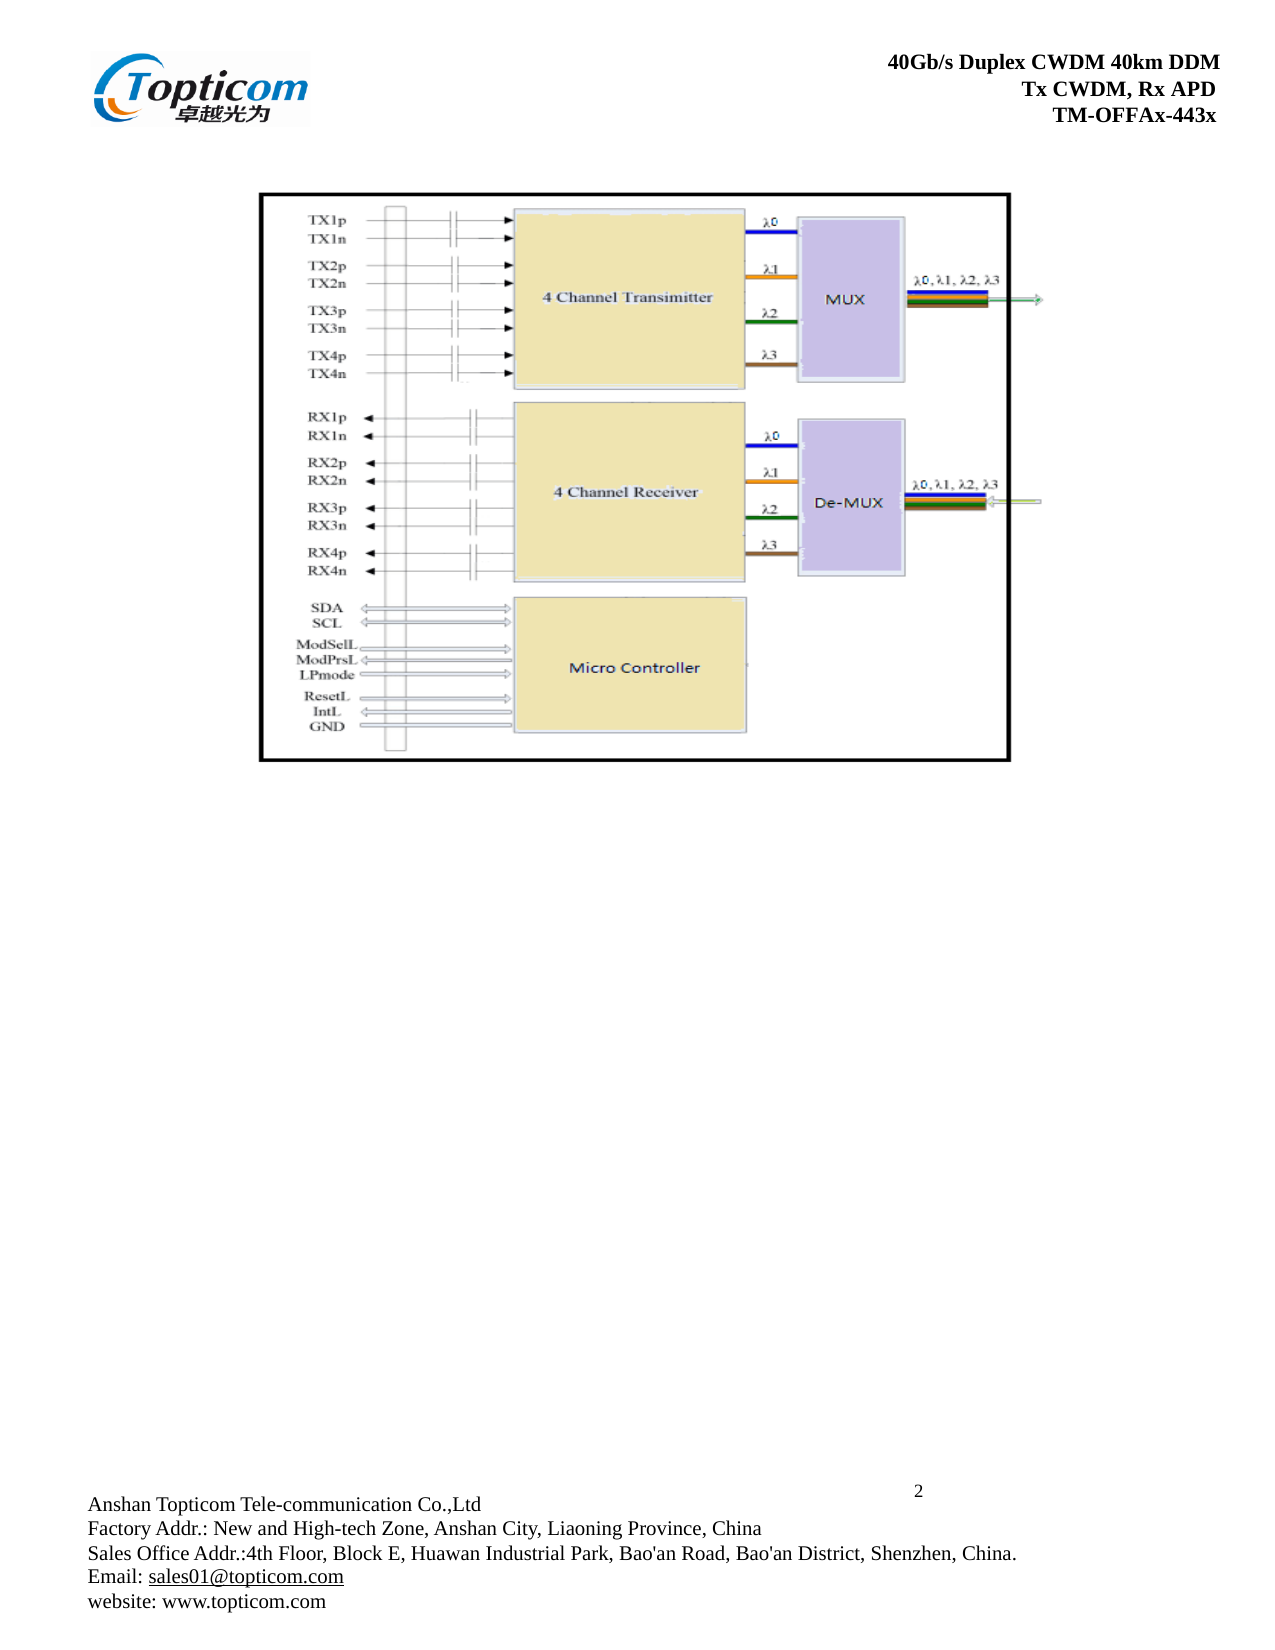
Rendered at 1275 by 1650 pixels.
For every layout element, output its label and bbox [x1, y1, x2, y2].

picture [247, 188, 1054, 768]
picture [90, 51, 311, 127]
